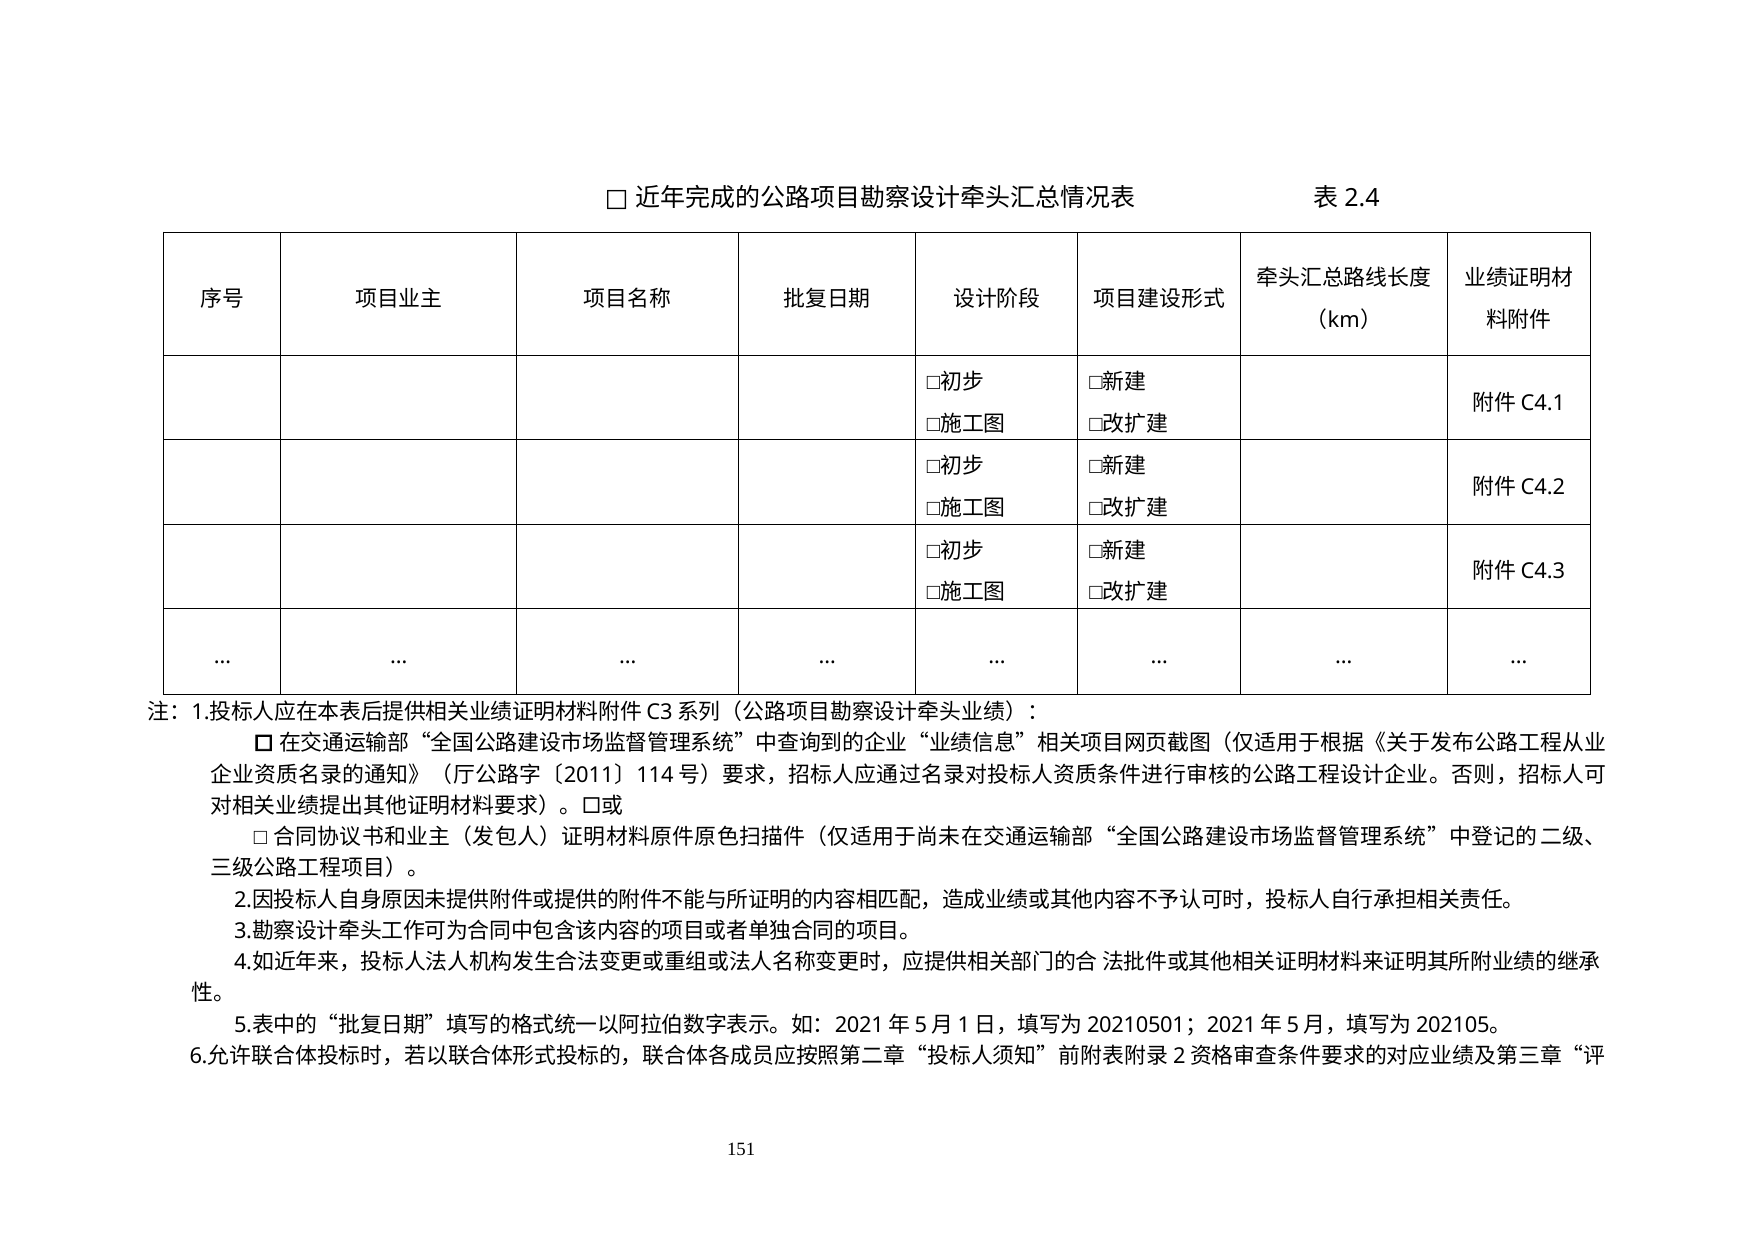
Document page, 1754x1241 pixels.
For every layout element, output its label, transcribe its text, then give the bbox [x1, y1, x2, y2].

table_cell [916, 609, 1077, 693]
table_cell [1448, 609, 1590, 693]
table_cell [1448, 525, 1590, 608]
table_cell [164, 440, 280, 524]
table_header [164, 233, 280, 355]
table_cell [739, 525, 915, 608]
text 3.勘察设计牵头工作可为合同中包含该内容的项目或者单独合同的项目。 [191, 913, 1606, 944]
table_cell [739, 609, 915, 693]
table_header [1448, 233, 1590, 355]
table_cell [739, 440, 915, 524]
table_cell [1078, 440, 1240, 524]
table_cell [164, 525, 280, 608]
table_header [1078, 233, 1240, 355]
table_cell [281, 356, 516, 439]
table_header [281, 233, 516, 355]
text □ 近年完成的公路项目勘察设计牵头汇总情况表 表2.4 [191, 177, 1606, 213]
text 2.因投标人自身原因未提供附件或提供的附件不能与所证明的内容相匹配，造成业绩或其他内容不予认可时，投标人自行承担相关责任。 [191, 882, 1606, 913]
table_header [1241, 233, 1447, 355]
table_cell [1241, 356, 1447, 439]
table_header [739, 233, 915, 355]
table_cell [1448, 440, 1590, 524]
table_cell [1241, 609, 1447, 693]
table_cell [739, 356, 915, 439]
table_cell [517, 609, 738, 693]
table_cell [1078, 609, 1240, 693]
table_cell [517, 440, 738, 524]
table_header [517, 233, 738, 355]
text 4.如近年来，投标人法人机构发生合法变更或重组或法人名称变更时，应提供相关部门的合 法批件或其他相关证明材料来证明其所附业绩的继承性。 [191, 944, 1606, 1007]
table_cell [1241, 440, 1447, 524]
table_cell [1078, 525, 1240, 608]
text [189, 1038, 1606, 1069]
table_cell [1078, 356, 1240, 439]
text □ 合同协议书和业主（发包人）证明材料原件原色扫描件（仅适用于尚未在交通运输部“全国公路建设市场监督管理系统”中登记的二级、三级公路工程项目）。 [210, 819, 1606, 882]
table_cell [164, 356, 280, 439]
text 5.表中的“批复日期”填写的格式统一以阿拉伯数字表示。如：2021年5月1日，填写为20210501；2021年5月，填写为202105。 [191, 1007, 1606, 1038]
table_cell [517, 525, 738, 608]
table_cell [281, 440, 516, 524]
text 在交通运输部“全国公路建设市场监督管理系统”中查询到的企业“业绩信息”相关项目网页截图（仅适用于根据《关于发布公路工程从业企业资质名录的通知》（厅公路字〔2011〕114号）要求，招标人应通过名录对投标人资质条件进行审核的公路工程设计企业。否则，招标人可对相关业绩提出其他证明材料要求）。或 [210, 726, 1606, 819]
text 注：1.投标人应在本表后提供相关业绩证明材料附件C3系列（公路项目勘察设计牵头业绩）： [148, 694, 1606, 726]
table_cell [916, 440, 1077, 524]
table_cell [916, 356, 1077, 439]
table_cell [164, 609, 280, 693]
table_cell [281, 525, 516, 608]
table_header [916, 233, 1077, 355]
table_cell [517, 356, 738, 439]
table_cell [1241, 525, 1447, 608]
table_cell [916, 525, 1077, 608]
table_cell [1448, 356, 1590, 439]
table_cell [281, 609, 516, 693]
